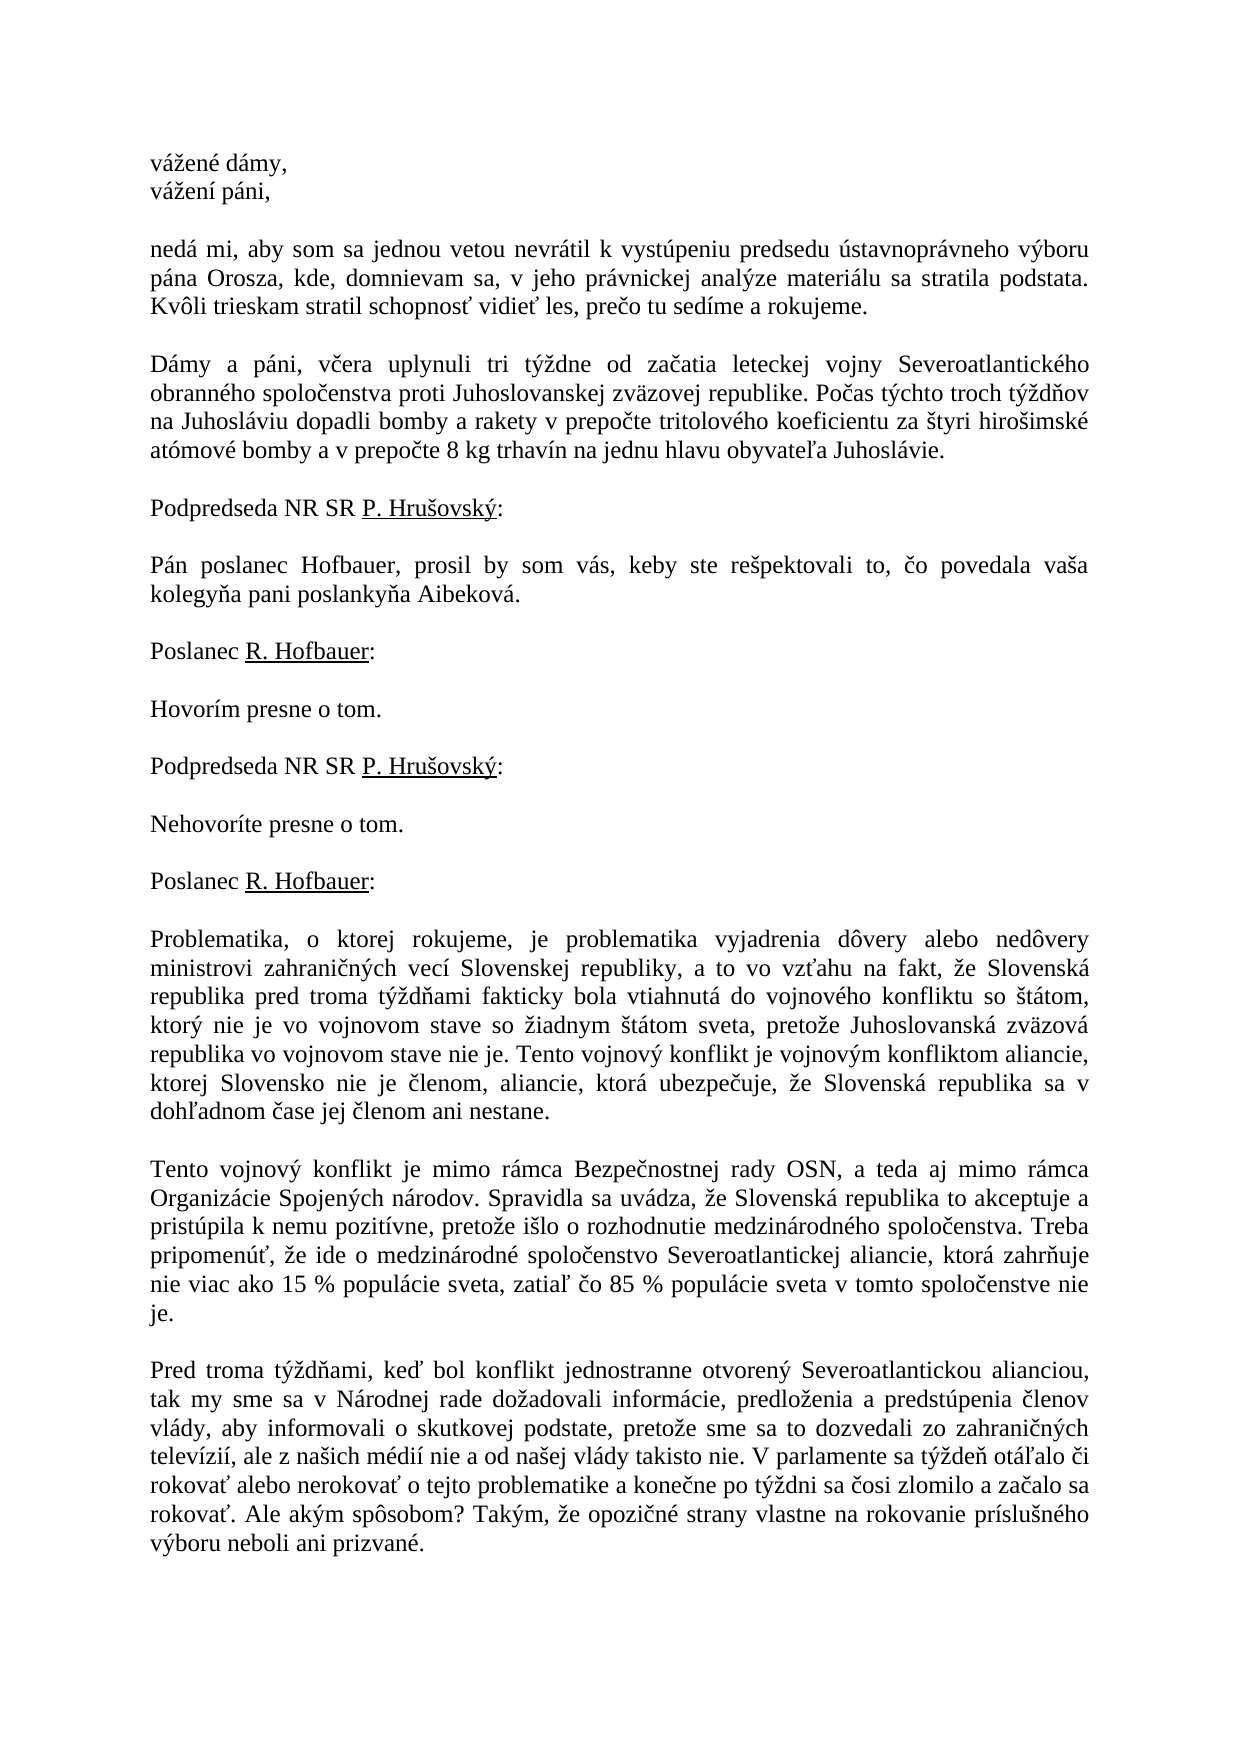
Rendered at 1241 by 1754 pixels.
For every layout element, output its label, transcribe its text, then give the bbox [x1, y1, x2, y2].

text Hovorím presne o tom. [150, 694, 1090, 723]
text Problematika, o ktorej rokujeme, je problematika vyjadrenia dôvery alebo nedôvery ministrovi zahraničných vecí Slovenskej republiky, a to vo vzťahu na fakt, že Slovenská republika pred troma týždňami fakticky bola vtiahnutá do vojnového konfliktu so štátom, ktorý nie je vo vojnovom stave so žiadnym štátom sveta, pretože Juhoslovanská zväzová republika vo vojnovom stave nie je. Tento vojnový konflikt je vojnovým konfliktom aliancie, ktorej Slovensko nie je členom, aliancie, ktorá ubezpečuje, že Slovenská republika sa v dohľadnom čase jej členom ani nestane. [150, 924, 1090, 1125]
text vážené dámy, [150, 148, 1090, 176]
text Poslanec R. Hofbauer: [150, 636, 1090, 665]
text Pán poslanec Hofbauer, prosil by som vás, keby ste rešpektovali to, čo povedala vaša kolegyňa pani poslankyňa Aibeková. [150, 550, 1090, 608]
text Podpredseda NR SR P. Hrušovský: [150, 493, 1090, 521]
text Tento vojnový konflikt je mimo rámca Bezpečnostnej rady OSN, a teda aj mimo rámca Organizácie Spojených národov. Spravidla sa uvádza, že Slovenská republika to akceptuje a pristúpila k nemu pozitívne, pretože išlo o rozhodnutie medzinárodného spoločenstva. Treba pripomenúť, že ide o medzinárodné spoločenstvo Severoatlantickej aliancie, ktorá zahrňuje nie viac ako 15 % populácie sveta, zatiaľ čo 85 % populácie sveta v tomto spoločenstve nie je. [150, 1154, 1090, 1326]
text Nehovoríte presne o tom. [150, 809, 1090, 838]
text vážení páni, [150, 176, 1090, 205]
text Podpredseda NR SR P. Hrušovský: [150, 751, 1090, 780]
text Pred troma týždňami, keď bol konflikt jednostranne otvorený Severoatlantickou alianciou, tak my sme sa v Národnej rade dožadovali informácie, predloženia a predstúpenia členov vlády, aby informovali o skutkovej podstate, pretože sme sa to dozvedali zo zahraničných televízií, ale z našich médií nie a od našej vlády takisto nie. V parlamente sa týždeň otáľalo či rokovať alebo nerokovať o tejto problematike a konečne po týždni sa čosi zlomilo a začalo sa rokovať. Ale akým spôsobom? Takým, že opozičné strany vlastne na rokovanie príslušného výboru neboli ani prizvané. [150, 1355, 1090, 1556]
text Dámy a páni, včera uplynuli tri týždne od začatia leteckej vojny Severoatlantického obranného spoločenstva proti Juhoslovanskej zväzovej republike. Počas týchto troch týždňov na Juhosláviu dopadli bomby a rakety v prepočte tritolového koeficientu za štyri hirošimské atómové bomby a v prepočte 8 kg trhavín na jednu hlavu obyvateľa Juhoslávie. [150, 349, 1090, 464]
text nedá mi, aby som sa jednou vetou nevrátil k vystúpeniu predsedu ústavnoprávneho výboru pána Orosza, kde, domnievam sa, v jeho právnickej analýze materiálu sa stratila podstata. Kvôli trieskam stratil schopnosť vidieť les, prečo tu sedíme a rokujeme. [150, 234, 1090, 320]
text Poslanec R. Hofbauer: [150, 866, 1090, 895]
